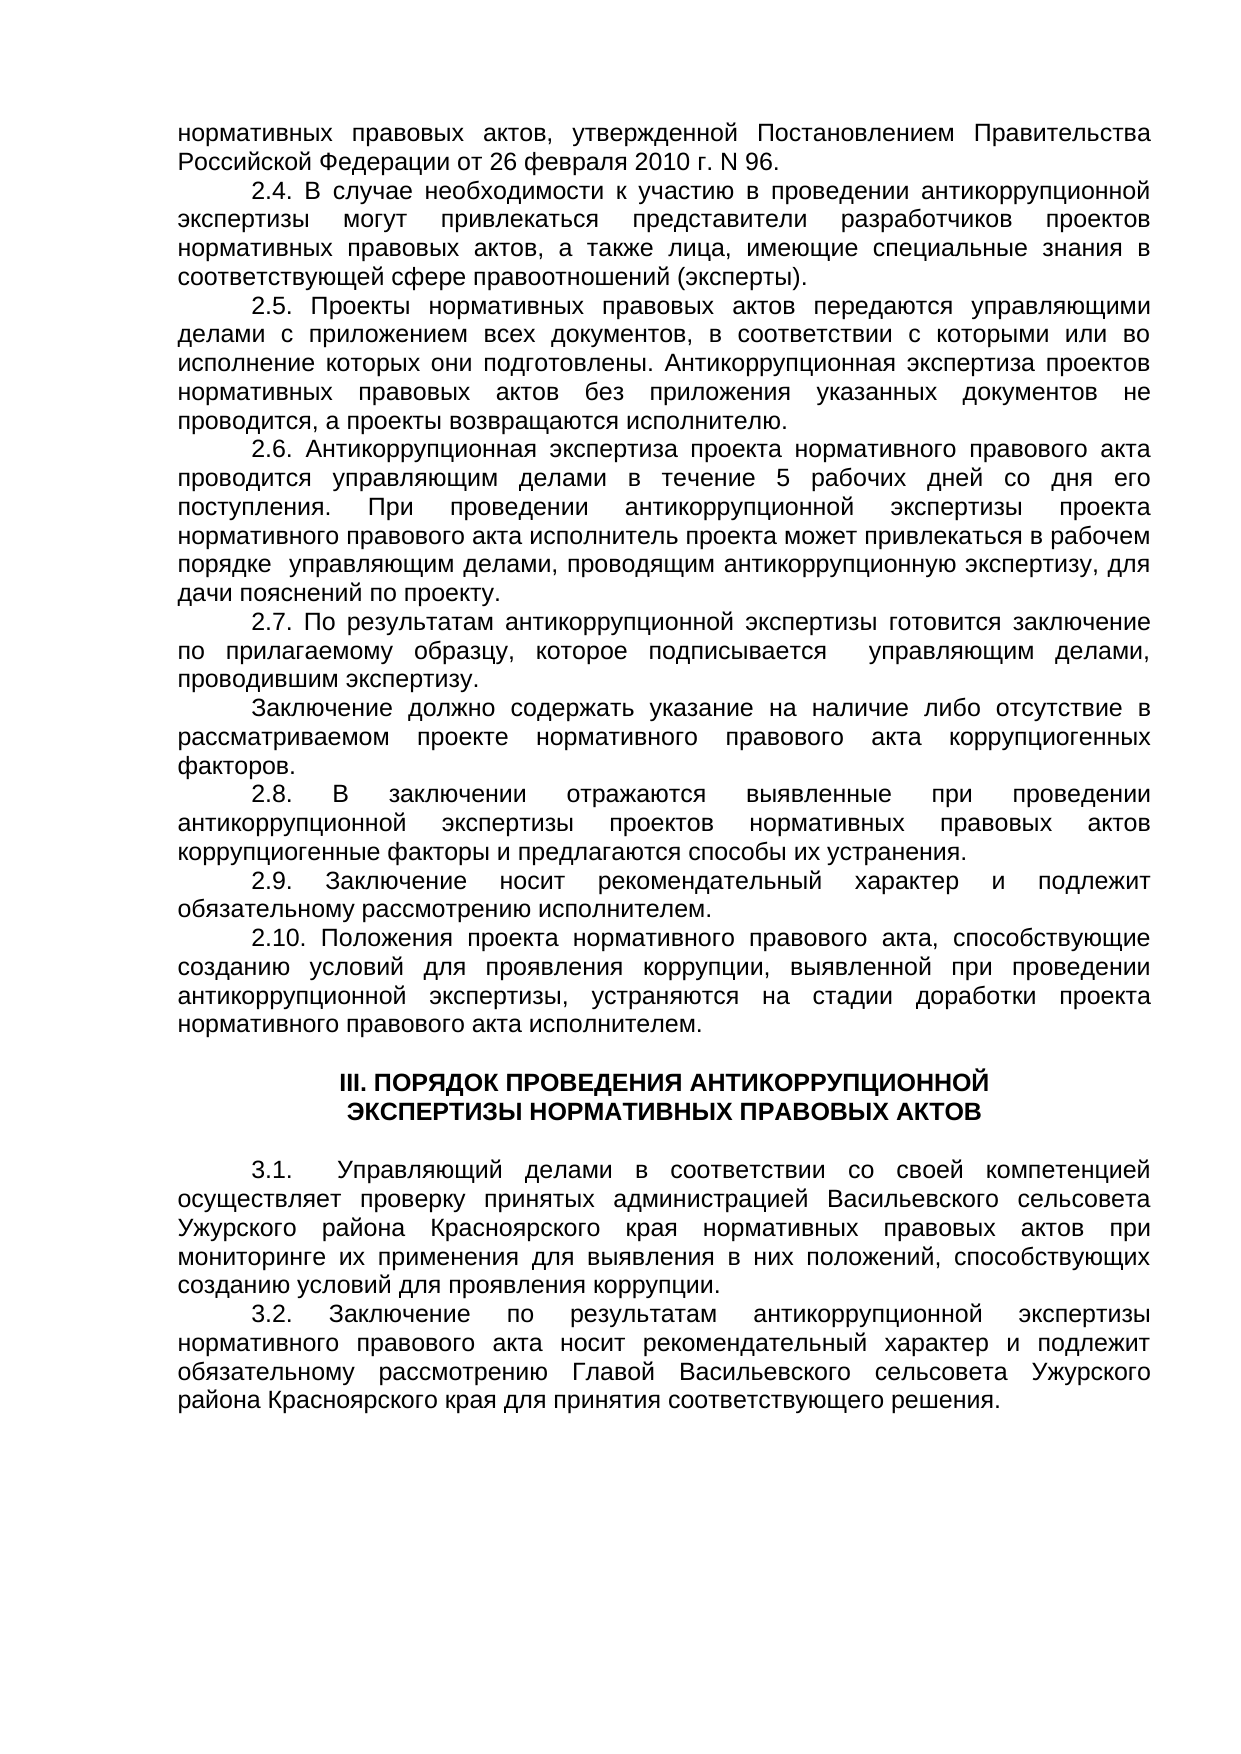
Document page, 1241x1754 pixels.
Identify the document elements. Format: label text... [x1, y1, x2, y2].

text 3.2. Заключение по результатам антикоррупционной экспертизы нормативного правового акта носит рекомендательный характер и подлежит обязательному рассмотрению Главой Васильевского сельсовета Ужурского района Красноярского края для принятия соответствующего решения. [177, 1299, 1152, 1414]
text 2.9. Заключение носит рекомендательный характер и подлежит обязательному рассмотрению исполнителем. [177, 866, 1152, 923]
text 2.10. Положения проекта нормативного правового акта, способствующие созданию условий для проявления коррупции, выявленной при проведении антикоррупционной экспертизы, устраняются на стадии доработки проекта нормативного правового акта исполнителем. [177, 923, 1152, 1038]
text 2.6. Антикоррупционная экспертиза проекта нормативного правового акта проводится управляющим делами в течение 5 рабочих дней со дня его поступления. При проведении антикоррупционной экспертизы проекта нормативного правового акта исполнитель проекта может привлекаться в рабочем порядке управляющим делами, проводящим антикоррупционную экспертизу, для дачи пояснений по проекту. [177, 434, 1152, 607]
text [177, 118, 1152, 176]
text ЭКСПЕРТИЗЫ НОРМАТИВНЫХ ПРАВОВЫХ АКТОВ [177, 1097, 1152, 1126]
text 2.5. Проекты нормативных правовых актов передаются управляющими делами с приложением всех документов, в соответствии с которыми или во исполнение которых они подготовлены. Антикоррупционная экспертиза проектов нормативных правовых актов без приложения указанных документов не проводится, а проекты возвращаются исполнителю. [177, 291, 1152, 434]
text 2.4. В случае необходимости к участию в проведении антикоррупционной экспертизы могут привлекаться представители разработчиков проектов нормативных правовых актов, а также лица, имеющие специальные знания в соответствующей сфере правоотношений (эксперты). [177, 176, 1152, 291]
text III. ПОРЯДОК ПРОВЕДЕНИЯ АНТИКОРРУПЦИОННОЙ [177, 1067, 1152, 1097]
text Заключение должно содержать указание на наличие либо отсутствие в рассматриваемом проекте нормативного правового акта коррупциогенных факторов. [177, 693, 1152, 779]
text 2.7. По результатам антикоррупционной экспертизы готовится заключение по прилагаемому образцу, которое подписывается управляющим делами, проводившим экспертизу. [177, 607, 1152, 693]
text 2.8. В заключении отражаются выявленные при проведении антикоррупционной экспертизы проектов нормативных правовых актов коррупциогенные факторы и предлагаются способы их устранения. [177, 779, 1152, 866]
text 3.1. Управляющий делами в соответствии со своей компетенцией осуществляет проверку принятых администрацией Васильевского сельсовета Ужурского района Красноярского края нормативных правовых актов при мониторинге их применения для выявления в них положений, способствующих созданию условий для проявления коррупции. [177, 1155, 1152, 1299]
